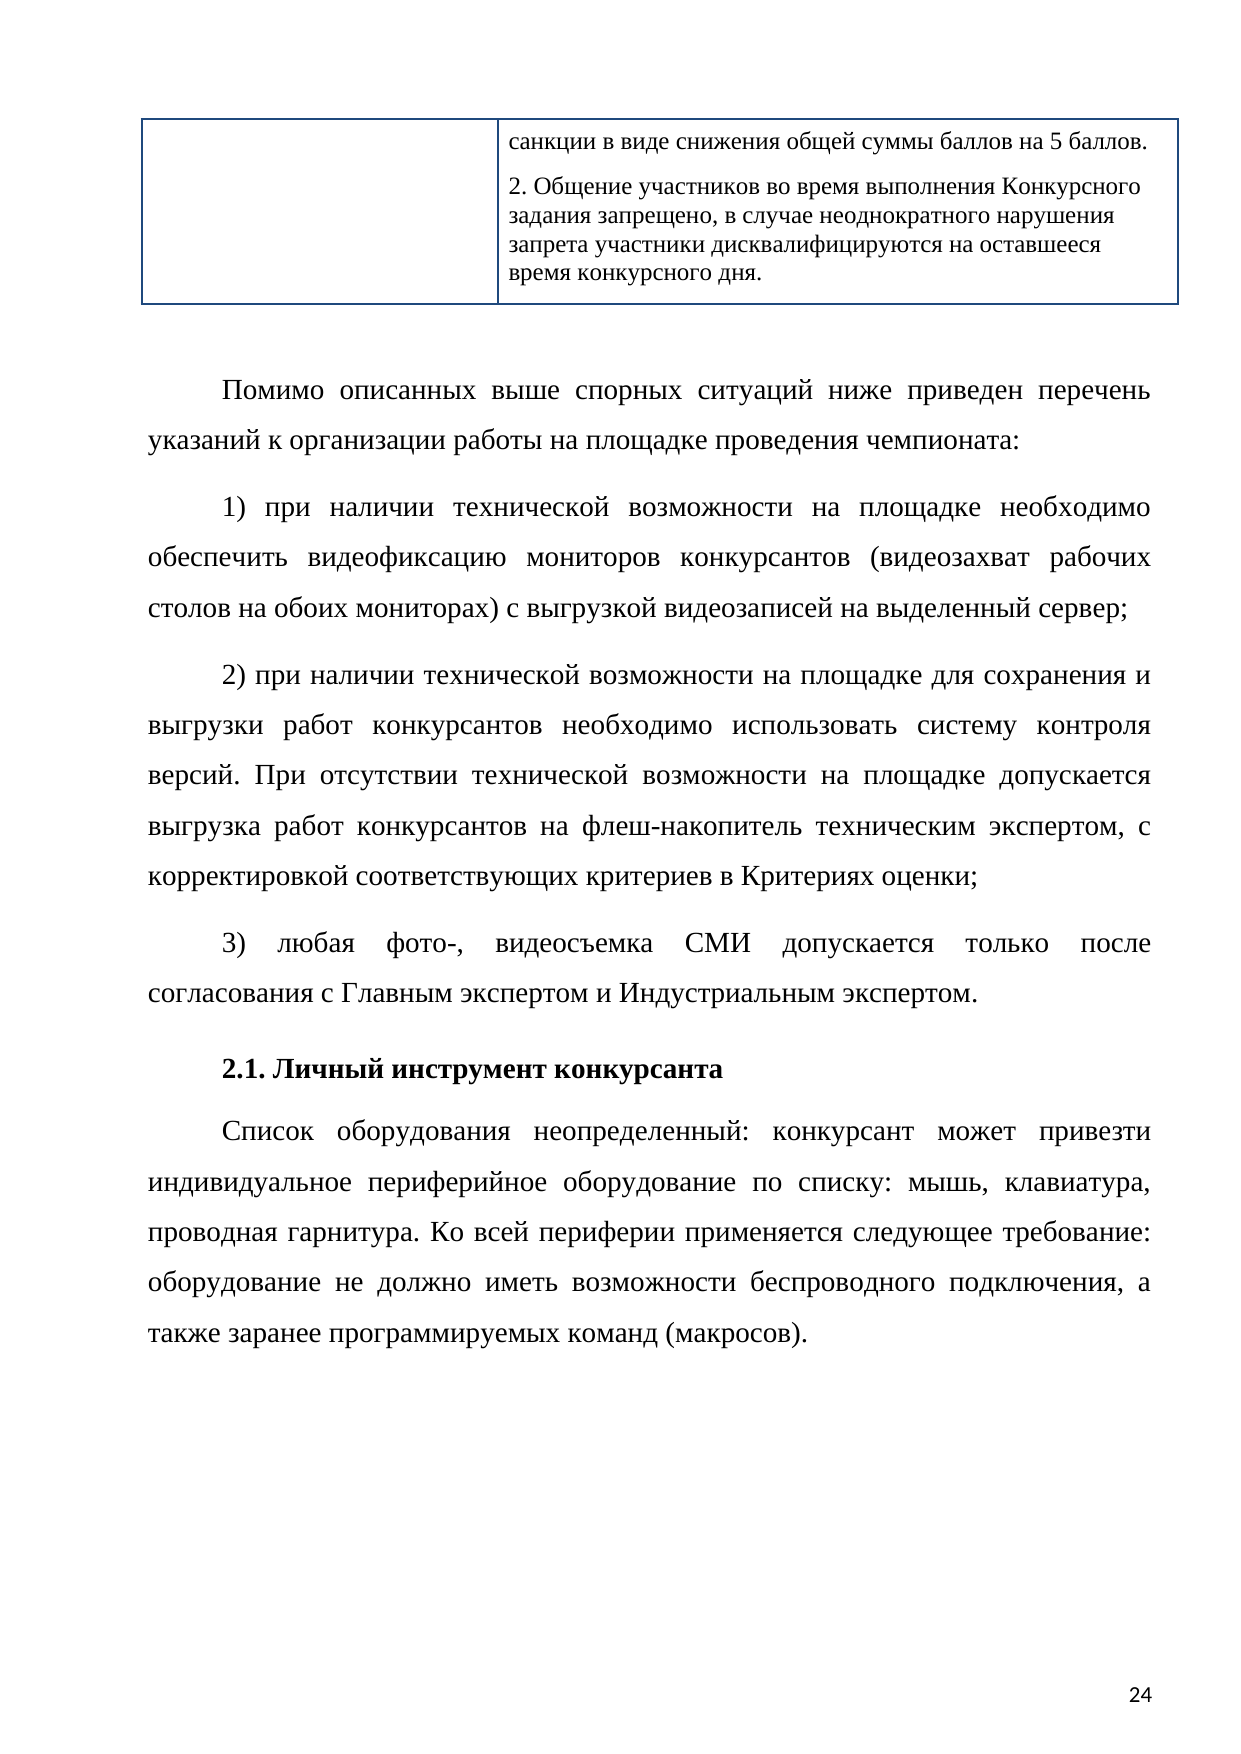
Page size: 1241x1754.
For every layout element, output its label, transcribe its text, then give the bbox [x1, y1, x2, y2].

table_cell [499, 120, 1177, 303]
text Помимо описанных выше спорных ситуаций ниже приведен перечень указаний к организации работы на площадке проведения чемпионата: [148, 372, 1152, 456]
text 2) при наличии технической возможности на площадке для сохранения и выгрузки работ конкурсантов необходимо использовать систему контроля версий. При отсутствии технической возможности на площадке допускается выгрузка работ конкурсантов на флеш-накопитель техническим экспертом, с корректировкой соответствующих критериев в Критериях оценки; [148, 657, 1152, 892]
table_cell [143, 120, 497, 303]
text 2.1. Личный инструмент конкурсанта [148, 1051, 1152, 1084]
text 1) при наличии технической возможности на площадке необходимо обеспечить видеофиксацию мониторов конкурсантов (видеозахват рабочих столов на обоих мониторах) с выгрузкой видеозаписей на выделенный сервер; [148, 489, 1152, 623]
text Список оборудования неопределенный: конкурсант может привезти индивидуальное периферийное оборудование по списку: мышь, клавиатура, проводная гарнитура. Ко всей периферии применяется следующее требование: оборудование не должно иметь возможности беспроводного подключения, а также заранее программируемых команд (макросов). [148, 1113, 1152, 1348]
text 3) любая фото-, видеосъемка СМИ допускается только после согласования с Главным экспертом и Индустриальным экспертом. [148, 925, 1152, 1009]
